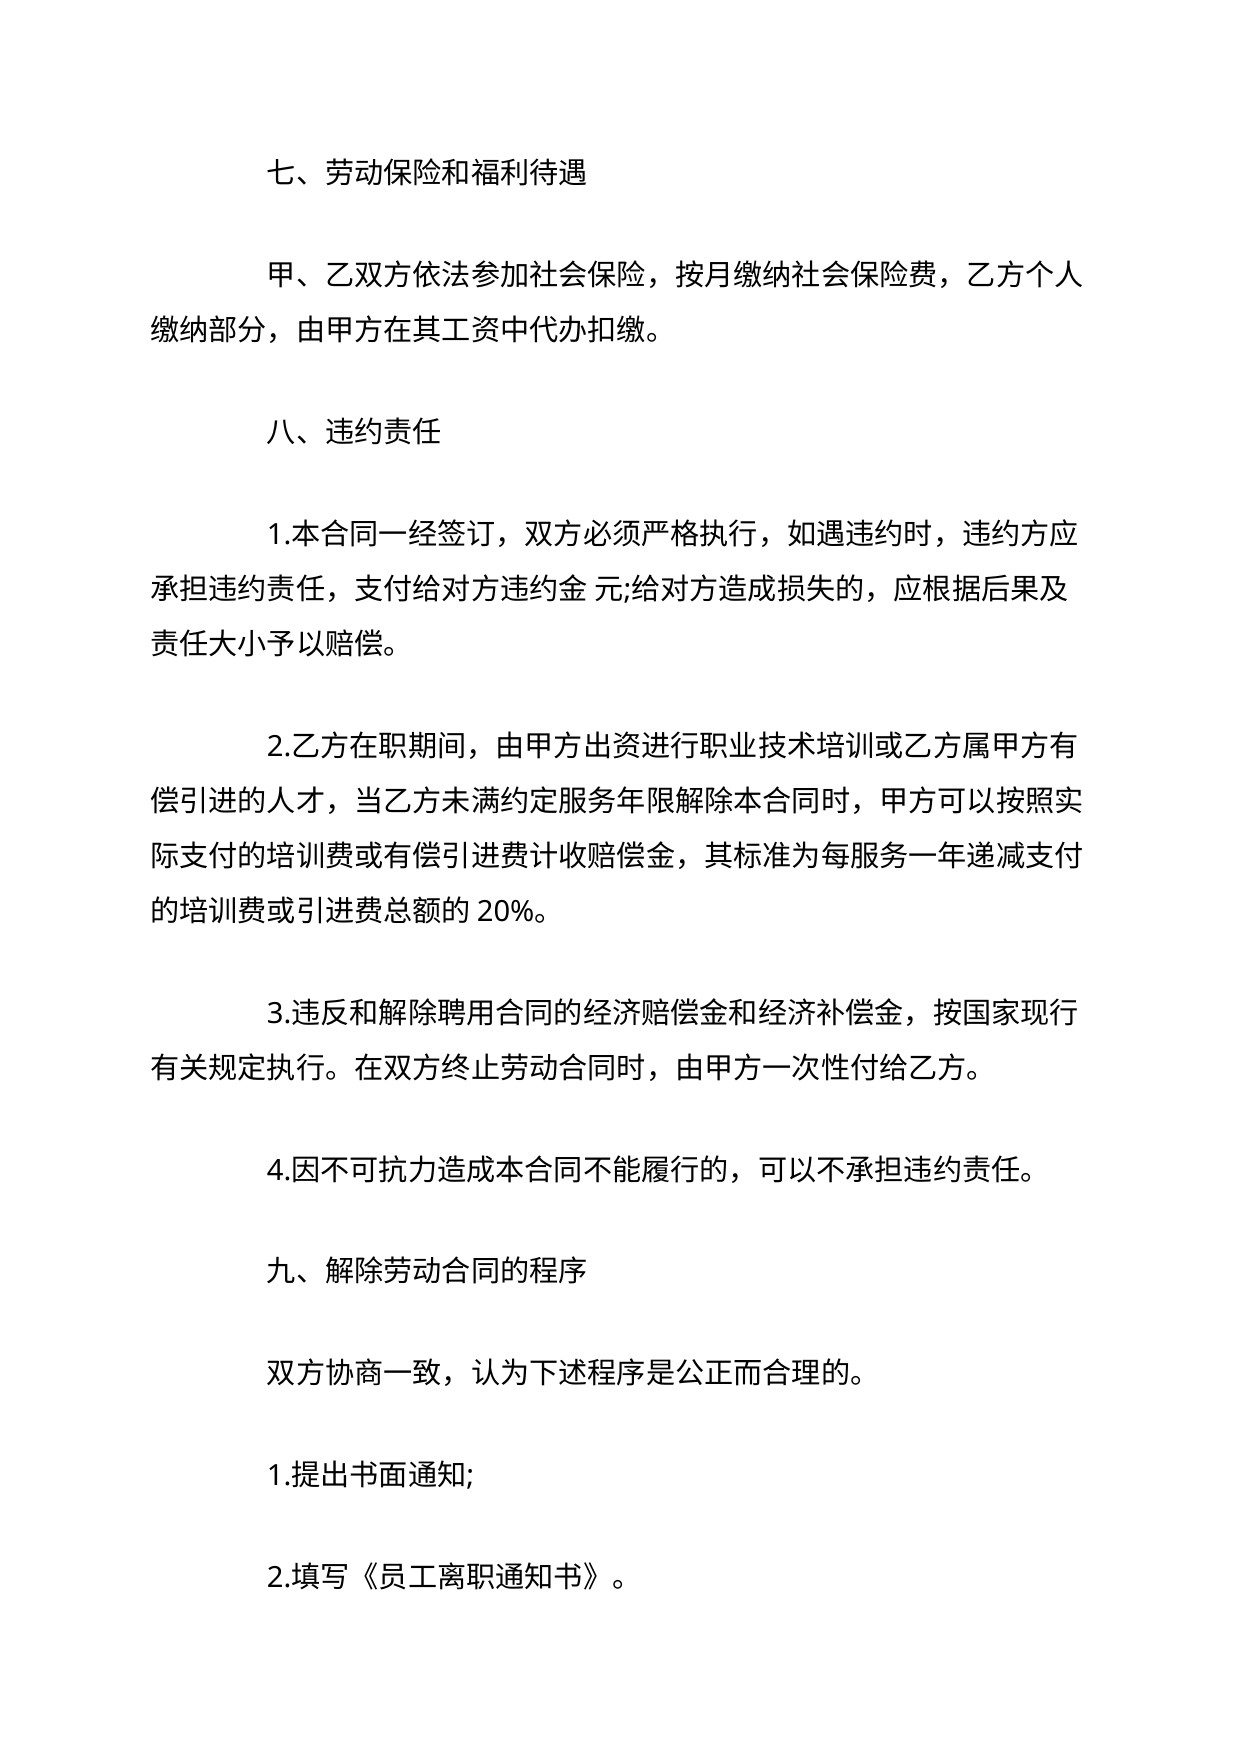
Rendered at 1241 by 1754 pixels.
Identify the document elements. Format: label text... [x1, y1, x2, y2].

text 九、解除劳动合同的程序 [150, 1248, 1090, 1290]
text 4.因不可抗力造成本合同不能履行的，可以不承担违约责任。 [150, 1146, 1090, 1188]
text 1.本合同一经签订，双方必须严格执行，如遇违约时，违约方应承担违约责任，支付给对方违约金 元;给对方造成损失的，应根据后果及责任大小予以赔偿。 [150, 511, 1090, 663]
text 双方协商一致，认为下述程序是公正而合理的。 [150, 1350, 1090, 1392]
text 七、劳动保险和福利待遇 [150, 150, 1090, 192]
text 八、违约责任 [150, 409, 1090, 451]
text 2.填写《员工离职通知书》。 [150, 1554, 1090, 1596]
text 1.提出书面通知; [150, 1452, 1090, 1494]
text 2.乙方在职期间，由甲方出资进行职业技术培训或乙方属甲方有偿引进的人才，当乙方未满约定服务年限解除本合同时，甲方可以按照实际支付的培训费或有偿引进费计收赔偿金，其标准为每服务一年递减支付的培训费或引进费总额的20%。 [150, 722, 1090, 930]
text 甲、乙双方依法参加社会保险，按月缴纳社会保险费，乙方个人缴纳部分，由甲方在其工资中代办扣缴。 [150, 252, 1090, 349]
text 3.违反和解除聘用合同的经济赔偿金和经济补偿金，按国家现行有关规定执行。在双方终止劳动合同时，由甲方一次性付给乙方。 [150, 989, 1090, 1087]
